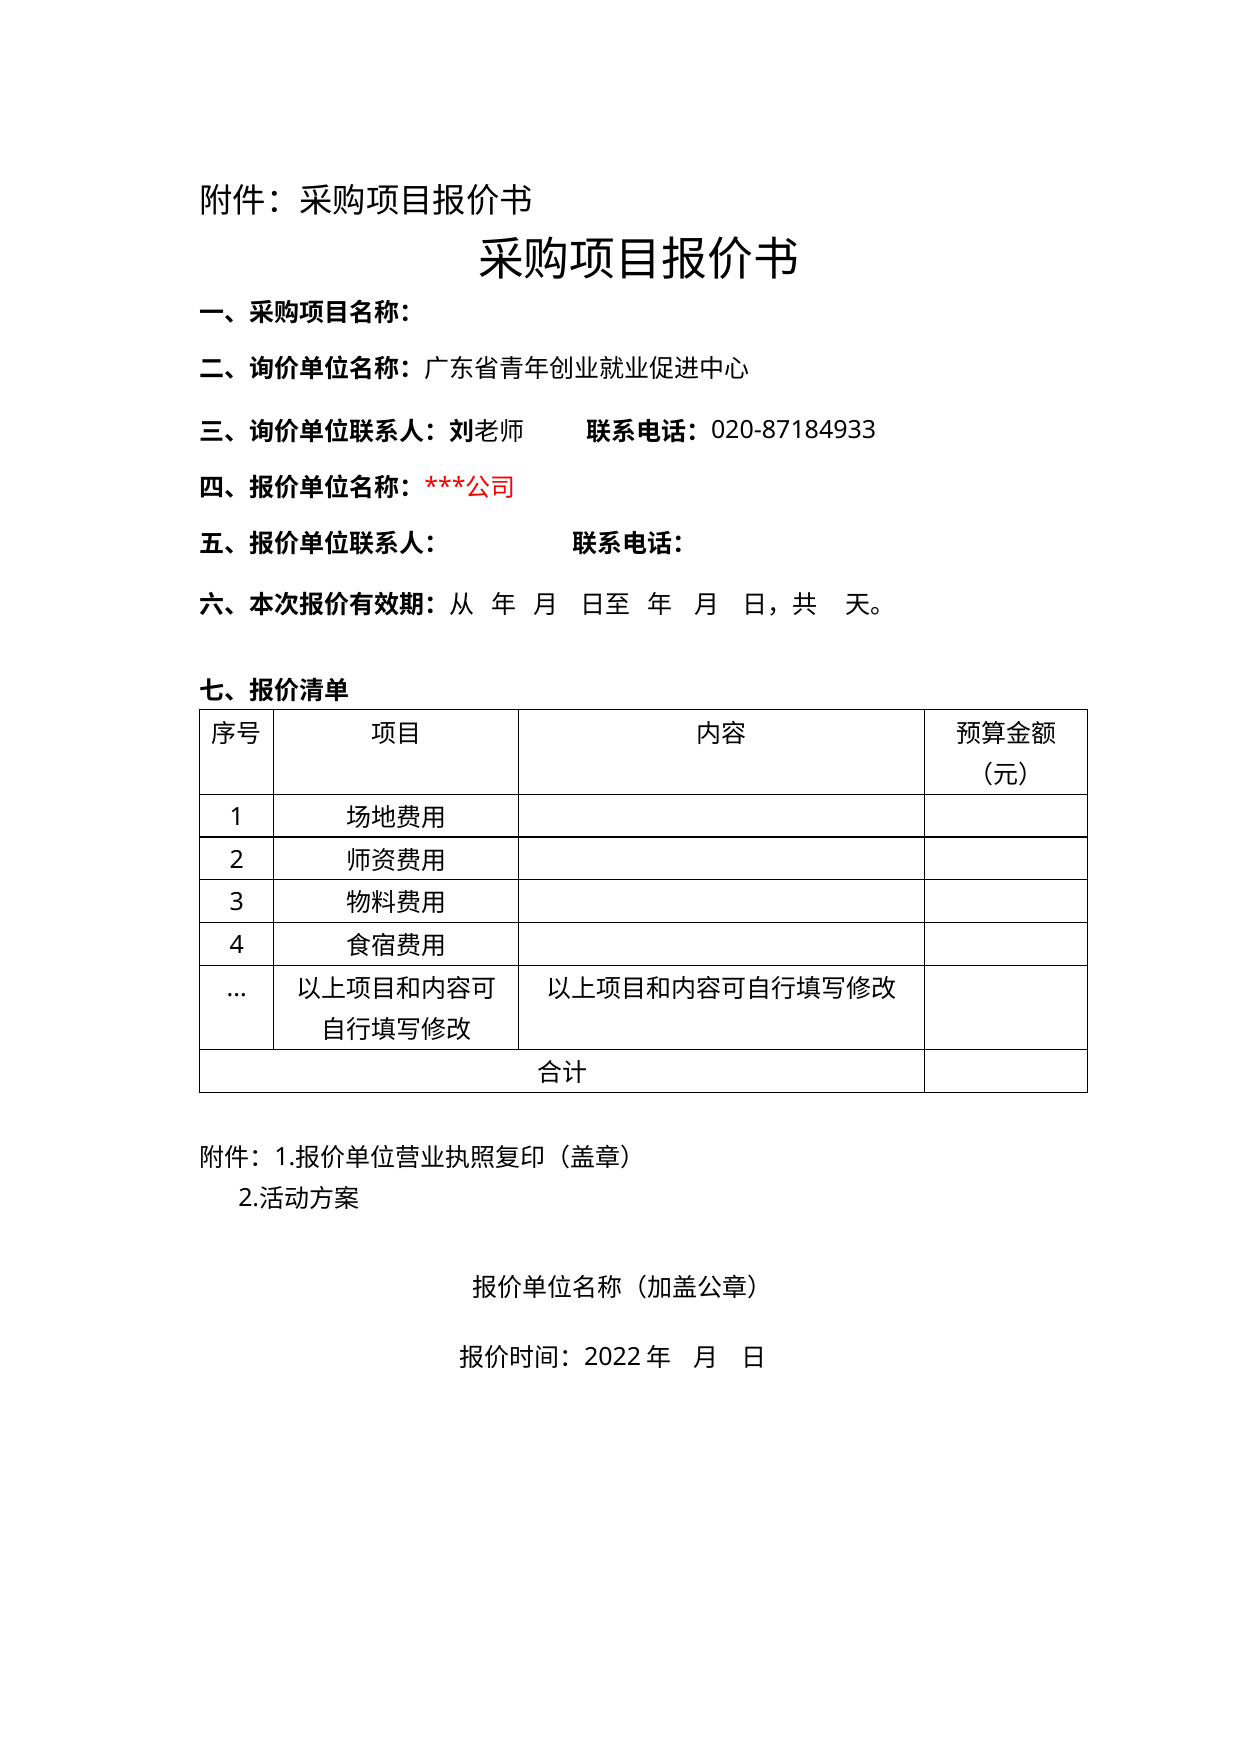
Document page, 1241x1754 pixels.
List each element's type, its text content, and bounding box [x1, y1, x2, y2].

table_cell 四、报价单位名称：***公司 [188, 457, 1089, 513]
table_cell 六、本次报价有效期：从 年 月 日至 年 月 日，共 天。 [188, 570, 1089, 635]
table_cell 报价清单 附件：1.报价单位营业执照复印（盖章） 2.活动方案 [188, 635, 1089, 1250]
table_cell 五、报价单位联系人： 联系电话： [188, 514, 1089, 570]
table_cell 二、询价单位名称：广东省青年创业就业促进中心 [188, 332, 1089, 401]
table_cell 报价时间：2022年 月 日 [188, 1322, 1088, 1390]
table_cell 报价单位名称（加盖公章） [188, 1250, 1088, 1322]
table_cell 采购项目报价书 [188, 222, 1089, 288]
table_cell 一、采购项目名称： [188, 289, 1089, 332]
table_header 附件：采购项目报价书 [188, 174, 1088, 222]
table_cell 三、询价单位联系人：刘老师 联系电话：020-87184933 [188, 401, 1089, 457]
